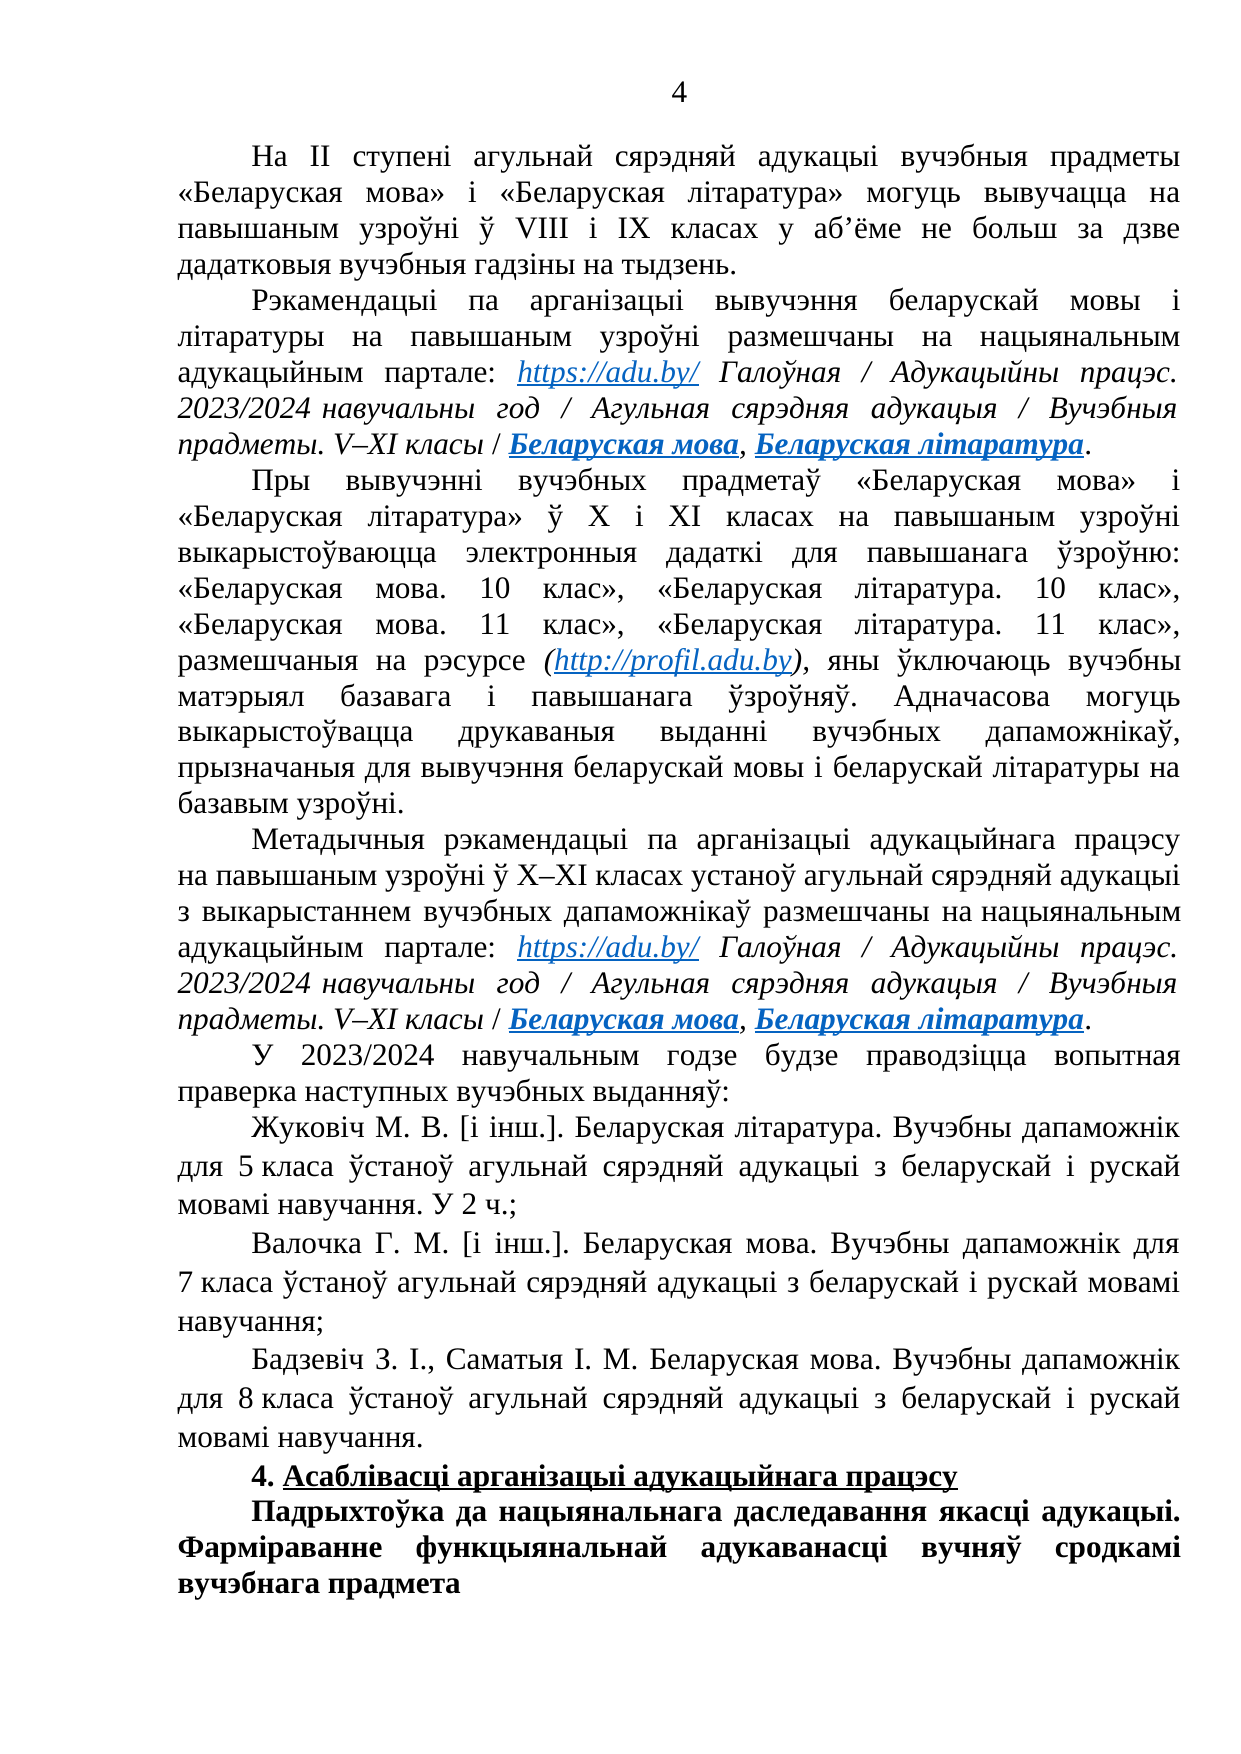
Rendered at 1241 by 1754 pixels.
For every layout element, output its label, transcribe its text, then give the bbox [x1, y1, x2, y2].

text Пры вывучэнні вучэбных прадметаў «Беларуская мова» і «Беларуская літаратура» ў X і XІ класах на павышаным узроўні выкарыстоўваюцца электронныя дадаткі для павышанага ўзроўню: «Беларуская мова. 10 клас», «Беларуская літаратура. 10 клас», «Беларуская мова. 11 клас», «Беларуская літаратура. 11 клас», размешчаныя на рэсурсе (http://profil.adu.by), яны ўключаюць вучэбны матэрыял базавага і павышанага ўзроўняў. Адначасова могуць выкарыстоўвацца друкаваныя выданні вучэбных дапаможнікаў, прызначаныя для вывучэння беларускай мовы і беларускай літаратуры на базавым узроўні. [177, 461, 1181, 821]
text На ІІ ступені агульнай сярэдняй адукацыі вучэбныя прадметы «Беларуская мова» і «Беларуская літаратура» могуць вывучацца на павышаным узроўні ў VIII і IX класах у аб’ёме не больш за дзве дадатковыя вучэбныя гадзіны на тыдзень. [177, 138, 1181, 281]
text Рэкамендацыі па арганізацыі вывучэння беларускай мовы і літаратуры на павышаным узроўні размешчаны на нацыянальным адукацыйным партале: https://adu.by/ Галоўная / Адукацыйны працэс. 2023/2024 навучальны год / Агульная сярэдняя адукацыя / Вучэбныя прадметы. V–XI класы / Беларуская мова, Беларуская літаратура. [177, 281, 1181, 461]
text 4. Асаблівасці арганізацыі адукацыйнага працэсу [177, 1457, 1181, 1493]
text Жуковіч М. В. [і інш.]. Беларуская літаратура. Вучэбны дапаможнік для 5 класа ўстаноў агульнай сярэдняй адукацыі з беларускай і рускай мовамі навучання. У 2 ч.; [177, 1108, 1181, 1221]
text Валочка Г. М. [і інш.]. Беларуская мова. Вучэбны дапаможнік для 7 класа ўстаноў агульнай сярэдняй адукацыі з беларускай і рускай мовамі навучання; [177, 1224, 1181, 1338]
text У 2023/2024 навучальным годзе будзе праводзіцца вопытная праверка наступных вучэбных выданняў: [177, 1036, 1181, 1108]
text Падрыхтоўка да нацыянальнага даследавання якасці адукацыі. Фарміраванне функцыянальнай адукаванасці вучняў сродкамі вучэбнага прадмета [177, 1493, 1181, 1601]
text Метадычныя рэкамендацыі па арганізацыі адукацыйнага працэсу на павышаным узроўні ў X–XI класах устаноў агульнай сярэдняй адукацыі з выкарыстаннем вучэбных дапаможнікаў размешчаны на нацыянальным адукацыйным партале: https://adu.by/ Галоўная / Адукацыйны працэс. 2023/2024 навучальны год / Агульная сярэдняя адукацыя / Вучэбныя прадметы. V–XI класы / Беларуская мова, Беларуская літаратура. [177, 821, 1181, 1036]
text Бадзевіч З. І., Саматыя І. М. Беларуская мова. Вучэбны дапаможнік для 8 класа ўстаноў агульнай сярэдняй адукацыі з беларускай і рускай мовамі навучання. [177, 1341, 1181, 1454]
